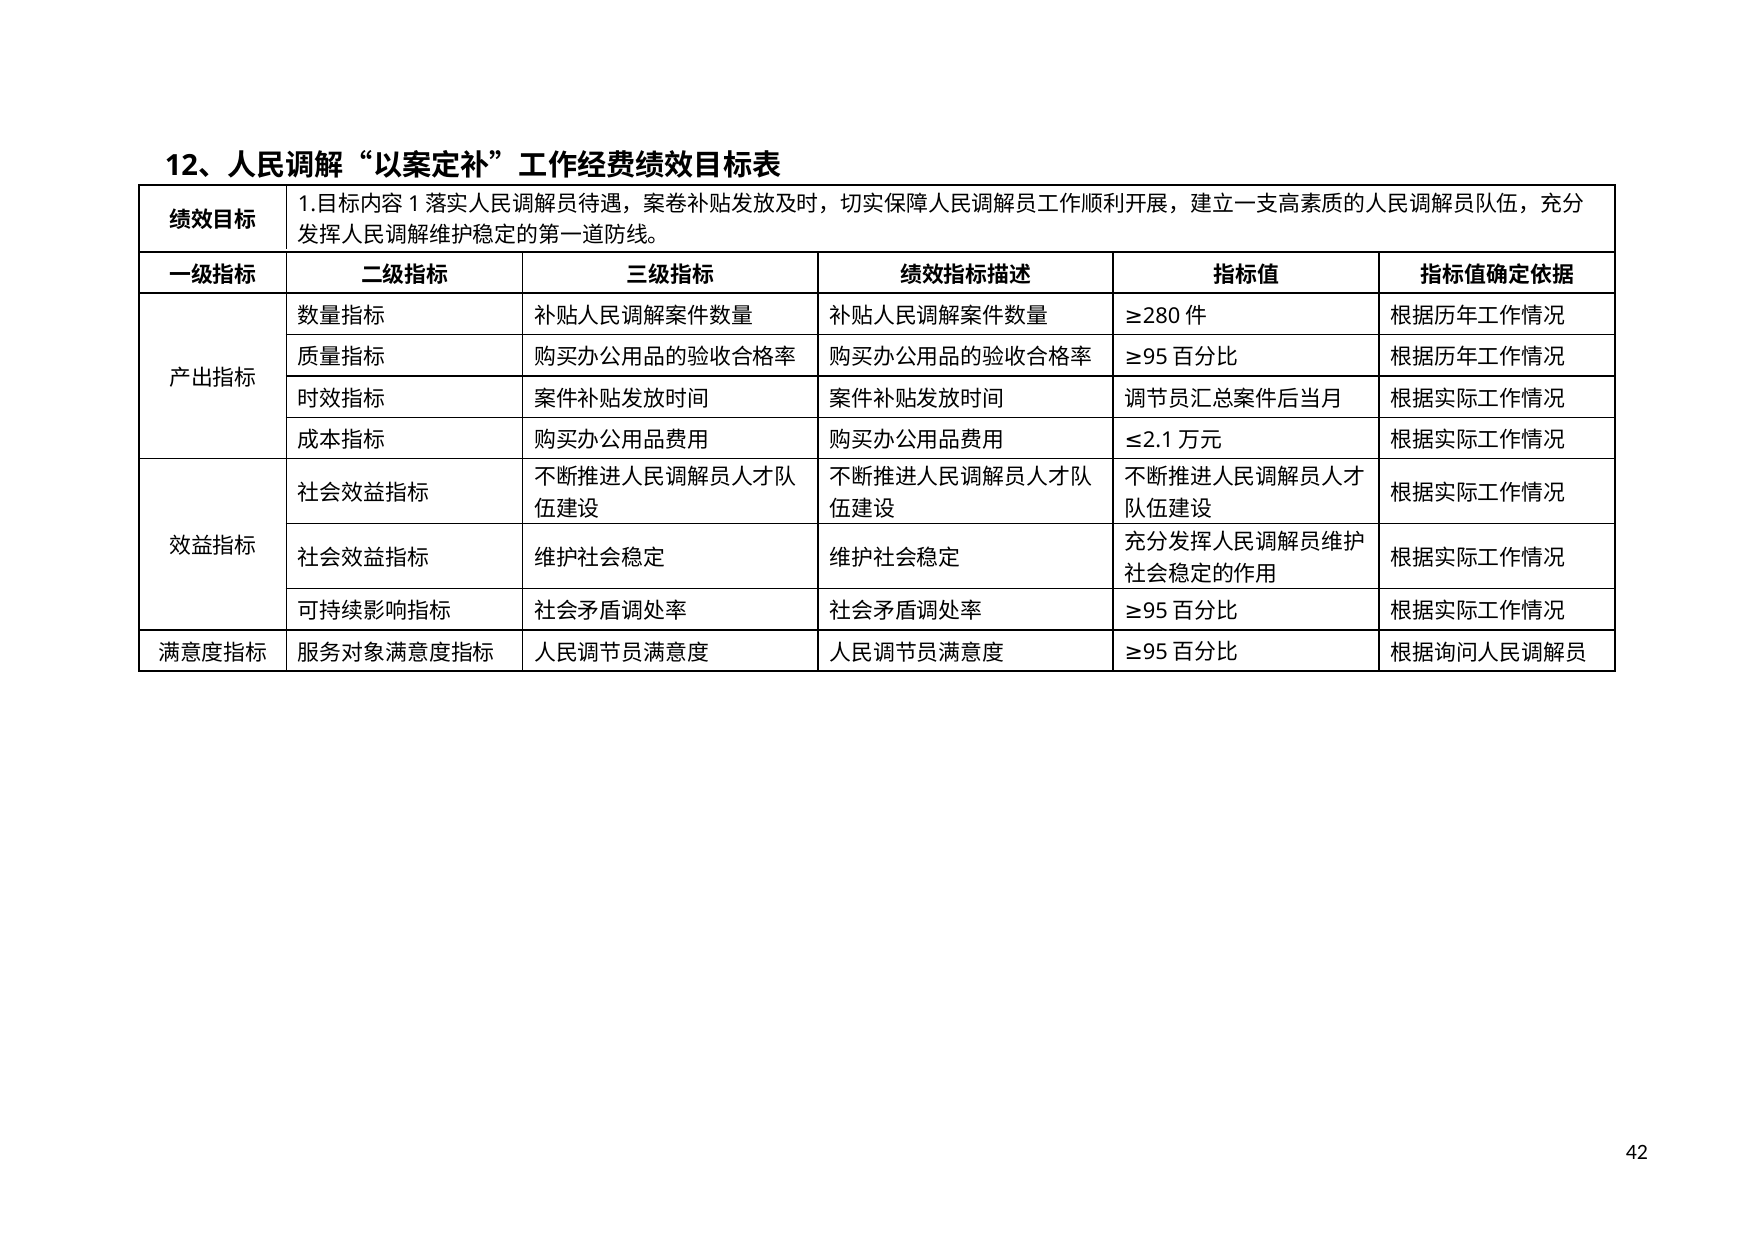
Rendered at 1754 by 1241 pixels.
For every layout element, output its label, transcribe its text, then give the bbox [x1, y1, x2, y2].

table_cell 社会矛盾调处率 [819, 589, 1112, 629]
table_cell 时效指标 [287, 377, 522, 416]
table_cell 根据历年工作情况 [1380, 294, 1614, 334]
table_cell ≥280件 [1114, 294, 1378, 334]
table_cell 人民调节员满意度 [819, 631, 1112, 670]
table_cell 不断推进人民调解员人才队伍建设 [523, 459, 817, 523]
table_header 二级指标 [287, 253, 522, 292]
table_header 一级指标 [140, 253, 286, 292]
text 12、人民调解“以案定补”工作经费绩效目标表 [106, 142, 1648, 184]
table_cell ≤2.1万元 [1114, 418, 1378, 458]
table_cell 根据实际工作情况 [1380, 589, 1614, 629]
table_cell 案件补贴发放时间 [819, 377, 1112, 416]
table_cell 维护社会稳定 [819, 524, 1112, 587]
table_header 指标值 [1114, 253, 1378, 292]
table_cell ≥95百分比 [1114, 335, 1378, 375]
table_cell 社会效益指标 [287, 524, 522, 587]
table_header 绩效指标描述 [819, 253, 1112, 292]
table_cell 购买办公用品费用 [819, 418, 1112, 458]
table_cell 社会效益指标 [287, 459, 522, 523]
table_cell 产出指标 [140, 294, 286, 458]
table_cell 可持续影响指标 [287, 589, 522, 629]
table_cell 成本指标 [287, 418, 522, 458]
table_cell 满意度指标 [140, 631, 286, 670]
table_cell 社会矛盾调处率 [523, 589, 817, 629]
table_cell 补贴人民调解案件数量 [819, 294, 1112, 334]
table_cell 案件补贴发放时间 [523, 377, 817, 416]
table_cell 调节员汇总案件后当月 [1114, 377, 1378, 416]
table_cell 根据实际工作情况 [1380, 418, 1614, 458]
table_header 1.目标内容1落实人民调解员待遇，案卷补贴发放及时，切实保障人民调解员工作顺利开展，建立一支高素质的人民调解员队伍，充分发挥人民调解维护稳定的第一道防线。 [287, 186, 1614, 249]
table_cell 补贴人民调解案件数量 [523, 294, 817, 334]
table_cell 根据历年工作情况 [1380, 335, 1614, 375]
table_cell 购买办公用品的验收合格率 [523, 335, 817, 375]
table_cell ≥95百分比 [1114, 631, 1378, 670]
table_cell 不断推进人民调解员人才队伍建设 [819, 459, 1112, 523]
table_cell ≥95百分比 [1114, 589, 1378, 629]
table_cell 效益指标 [140, 459, 286, 629]
table_header 指标值确定依据 [1380, 253, 1614, 292]
table_cell 人民调节员满意度 [523, 631, 817, 670]
table_cell 充分发挥人民调解员维护社会稳定的作用 [1114, 524, 1378, 587]
table_header 三级指标 [523, 253, 817, 292]
table_cell 数量指标 [287, 294, 522, 334]
table_cell 根据实际工作情况 [1380, 459, 1614, 523]
table_cell 根据询问人民调解员 [1380, 631, 1614, 670]
table_header 绩效目标 [140, 186, 286, 249]
table_cell 服务对象满意度指标 [287, 631, 522, 670]
table_cell 根据实际工作情况 [1380, 524, 1614, 587]
table_cell 质量指标 [287, 335, 522, 375]
table_cell 购买办公用品费用 [523, 418, 817, 458]
table_cell 根据实际工作情况 [1380, 377, 1614, 416]
table_cell 购买办公用品的验收合格率 [819, 335, 1112, 375]
table_cell 维护社会稳定 [523, 524, 817, 587]
table_cell 不断推进人民调解员人才队伍建设 [1114, 459, 1378, 523]
